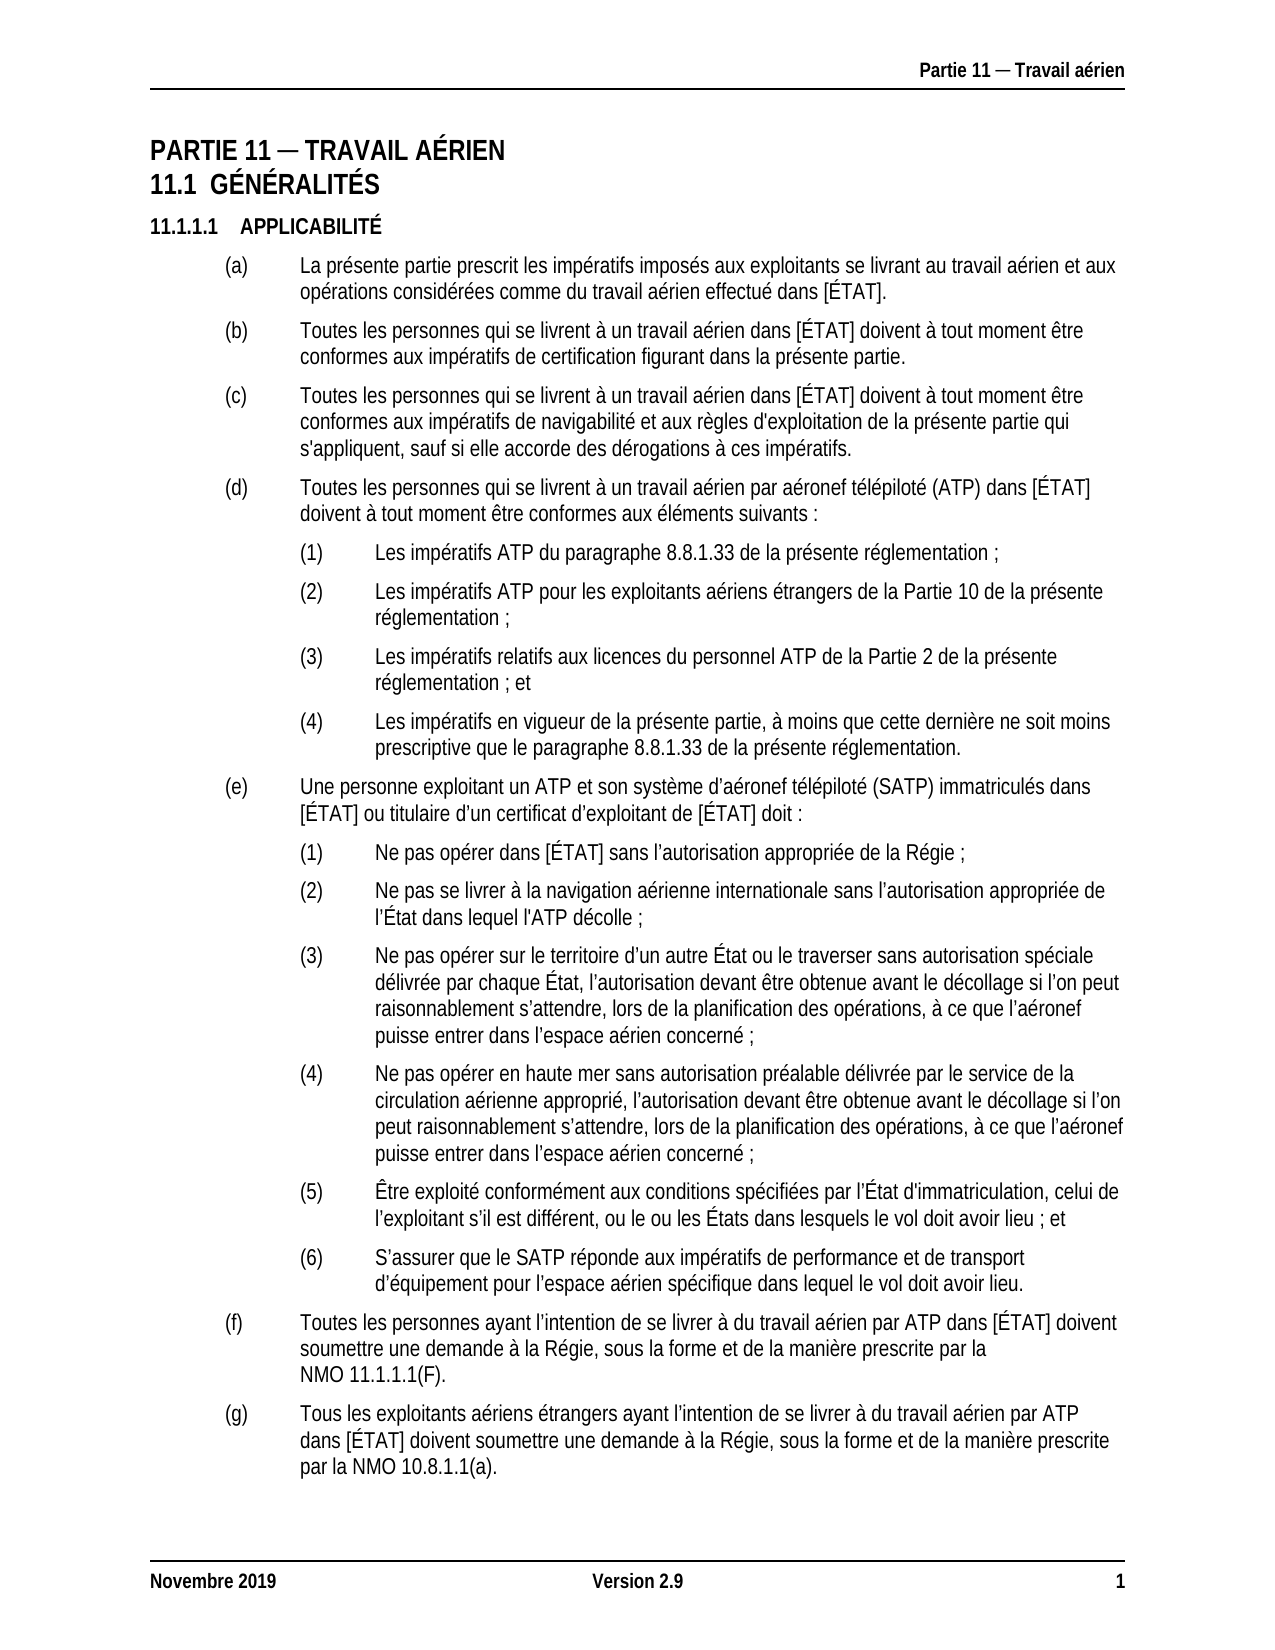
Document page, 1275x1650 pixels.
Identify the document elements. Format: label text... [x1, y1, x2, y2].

text Ne pas se livrer à la navigation aérienne internationale sans l’autorisation appropriée de l’État dans lequel l'ATP décolle ; [300, 877, 1125, 930]
text Les impératifs en vigueur de la présente partie, à moins que cette dernière ne soit moins prescriptive que le paragraphe 8.8.1.33 de la présente réglementation. [300, 708, 1125, 761]
text Ne pas opérer en haute mer sans autorisation préalable délivrée par le service de la circulation aérienne approprié, l’autorisation devant être obtenue avant le décollage si l’on peut raisonnablement s’attendre, lors de la planification des opérations, à ce que l’aéronef puisse entrer dans l’espace aérien concerné ; [300, 1060, 1125, 1166]
text Les impératifs ATP pour les exploitants aériens étrangers de la Partie 10 de la présente réglementation ; [300, 578, 1125, 630]
text Toutes les personnes qui se livrent à un travail aérien par aéronef télépiloté (ATP) dans [ÉTAT] doivent à tout moment être conformes aux éléments suivants : [225, 473, 1125, 526]
text Les impératifs relatifs aux licences du personnel ATP de la Partie 2 de la présente réglementation ; et [300, 643, 1125, 696]
text Toutes les personnes qui se livrent à un travail aérien dans [ÉTAT] doivent à tout moment être conformes aux impératifs de certification figurant dans la présente partie. [225, 317, 1125, 369]
text Une personne exploitant un ATP et son système d’aéronef télépiloté (SATP) immatriculés dans [ÉTAT] ou titulaire d’un certificat d’exploitant de [ÉTAT] doit : [225, 773, 1125, 826]
text Ne pas opérer sur le territoire d’un autre État ou le traverser sans autorisation spéciale délivrée par chaque État, l’autorisation devant être obtenue avant le décollage si l’on peut raisonnablement s’attendre, lors de la planification des opérations, à ce que l’aéronef puisse entrer dans l’espace aérien concerné ; [300, 942, 1125, 1048]
text La présente partie prescrit les impératifs imposés aux exploitants se livrant au travail aérien et aux opérations considérées comme du travail aérien effectué dans [ÉTAT]. [225, 252, 1125, 304]
text Tous les exploitants aériens étrangers ayant l’intention de se livrer à du travail aérien par ATP dans [ÉTAT] doivent soumettre une demande à la Régie, sous la forme et de la manière prescrite par la NMO 10.8.1.1(a). [225, 1400, 1125, 1479]
text Les impératifs ATP du paragraphe 8.8.1.33 de la présente réglementation ; [300, 539, 1125, 565]
subtitle Applicabilité [150, 213, 1125, 239]
list Ne pas opérer dans [ÉTAT] sans l’autorisation appropriée de la Régie ; [300, 838, 1125, 865]
text S’assurer que le SATP réponde aux impératifs de performance et de transport d’équipement pour l’espace aérien spécifique dans lequel le vol doit avoir lieu. [300, 1243, 1125, 1296]
subtitle Généralités [150, 167, 1125, 200]
text Être exploité conformément aux conditions spécifiées par l’État d'immatriculation, celui de l’exploitant s’il est différent, ou le ou les États dans lesquels le vol doit avoir lieu ; et [300, 1178, 1125, 1231]
text Toutes les personnes qui se livrent à un travail aérien dans [ÉTAT] doivent à tout moment être conformes aux impératifs de navigabilité et aux règles d'exploitation de la présente partie qui s'appliquent, sauf si elle accorde des dérogations à ces impératifs. [225, 382, 1125, 461]
text Toutes les personnes ayant l’intention de se livrer à du travail aérien par ATP dans [ÉTAT] doivent soumettre une demande à la Régie, sous la forme et de la manière prescrite par la NMO 11.1.1.1(F). [225, 1309, 1125, 1388]
subtitle Partie 11 ─ Travail aérien [150, 133, 1125, 167]
